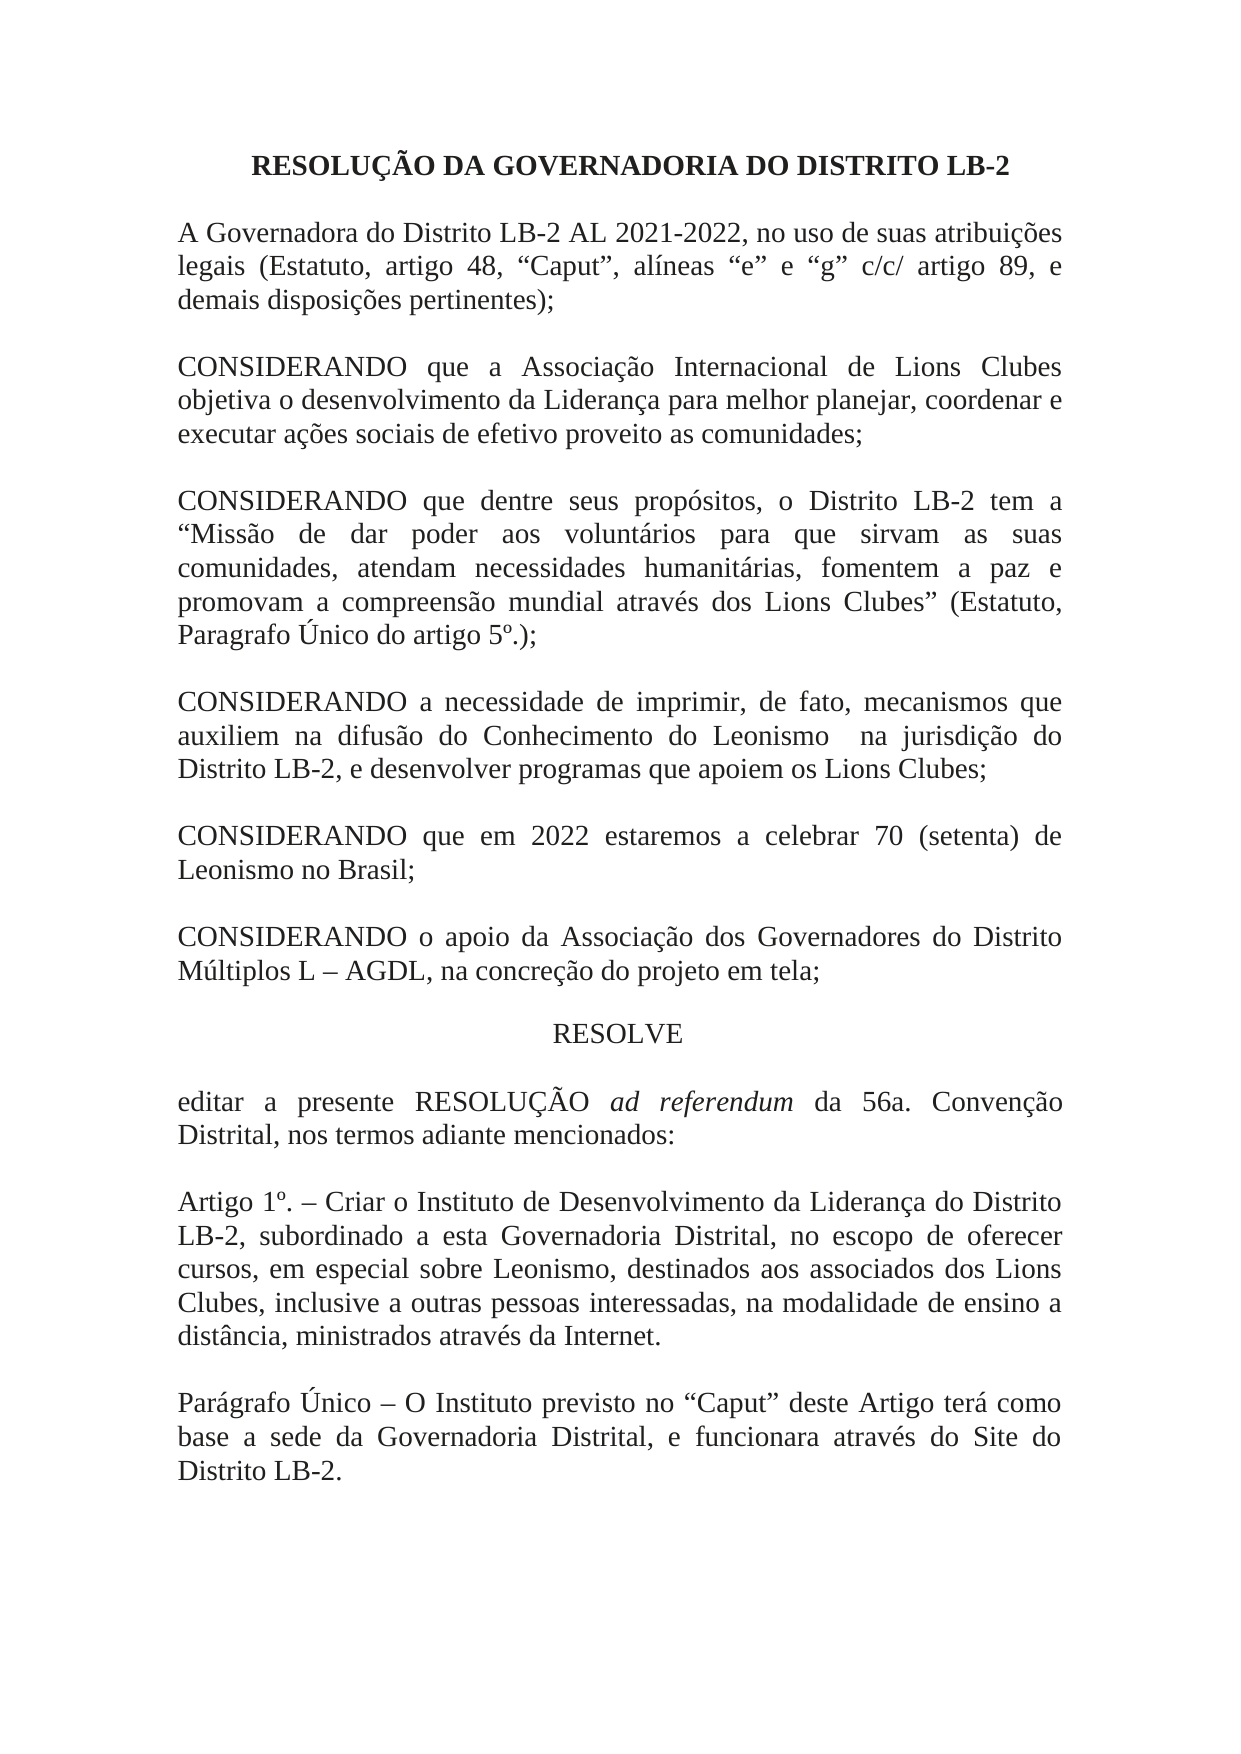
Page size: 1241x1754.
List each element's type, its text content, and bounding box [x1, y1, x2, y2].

text Artigo 1º. – Criar o Instituto de Desenvolvimento da Liderança do Distrito LB-2, subordinado a esta Governadoria Distrital, no escopo de oferecer cursos, em especial sobre Leonismo, destinados aos associados dos Lions Clubes, inclusive a outras pessoas interessadas, na modalidade de ensino a distância, ministrados através da Internet. [177, 1184, 1063, 1352]
text A Governadora do Distrito LB-2 AL 2021-2022, no uso de suas atribuições legais (Estatuto, artigo 48, “Caput”, alíneas “e” e “g” c/c/ artigo 89, e demais disposições pertinentes); [177, 215, 1063, 315]
text CONSIDERANDO que a Associação Internacional de Lions Clubes objetiva o desenvolvimento da Liderança para melhor planejar, coordenar e executar ações sociais de efetivo proveito as comunidades; [177, 349, 1063, 449]
text CONSIDERANDO que dentre seus propósitos, o Distrito LB-2 tem a “Missão de dar poder aos voluntários para que sirvam as suas comunidades, atendam necessidades humanitárias, fomentem a paz e promovam a compreensão mundial através dos Lions Clubes” (Estatuto, Paragrafo Único do artigo 5º.); [177, 483, 1063, 651]
text Parágrafo Único – O Instituto previsto no “Caput” deste Artigo terá como base a sede da Governadoria Distrital, e funcionara através do Site do Distrito LB-2. [177, 1386, 1063, 1486]
text RESOLUÇÃO DA GOVERNADORIA DO DISTRITO LB-2 [177, 148, 1063, 181]
text CONSIDERANDO o apoio da Associação dos Governadores do Distrito Múltiplos L – AGDL, na concreção do projeto em tela; [177, 919, 1063, 986]
text CONSIDERANDO que em 2022 estaremos a celebrar 70 (setenta) de Leonismo no Brasil; [177, 818, 1063, 886]
text editar a presente RESOLUÇÃO ad referendum da 56a. Convenção Distrital, nos termos adiante mencionados: [177, 1084, 1063, 1151]
text CONSIDERANDO a necessidade de imprimir, de fato, mecanismos que auxiliem na difusão do Conhecimento do Leonismo na jurisdição do Distrito LB-2, e desenvolver programas que apoiem os Lions Clubes; [177, 684, 1063, 785]
text RESOLVE [477, 1017, 1063, 1050]
